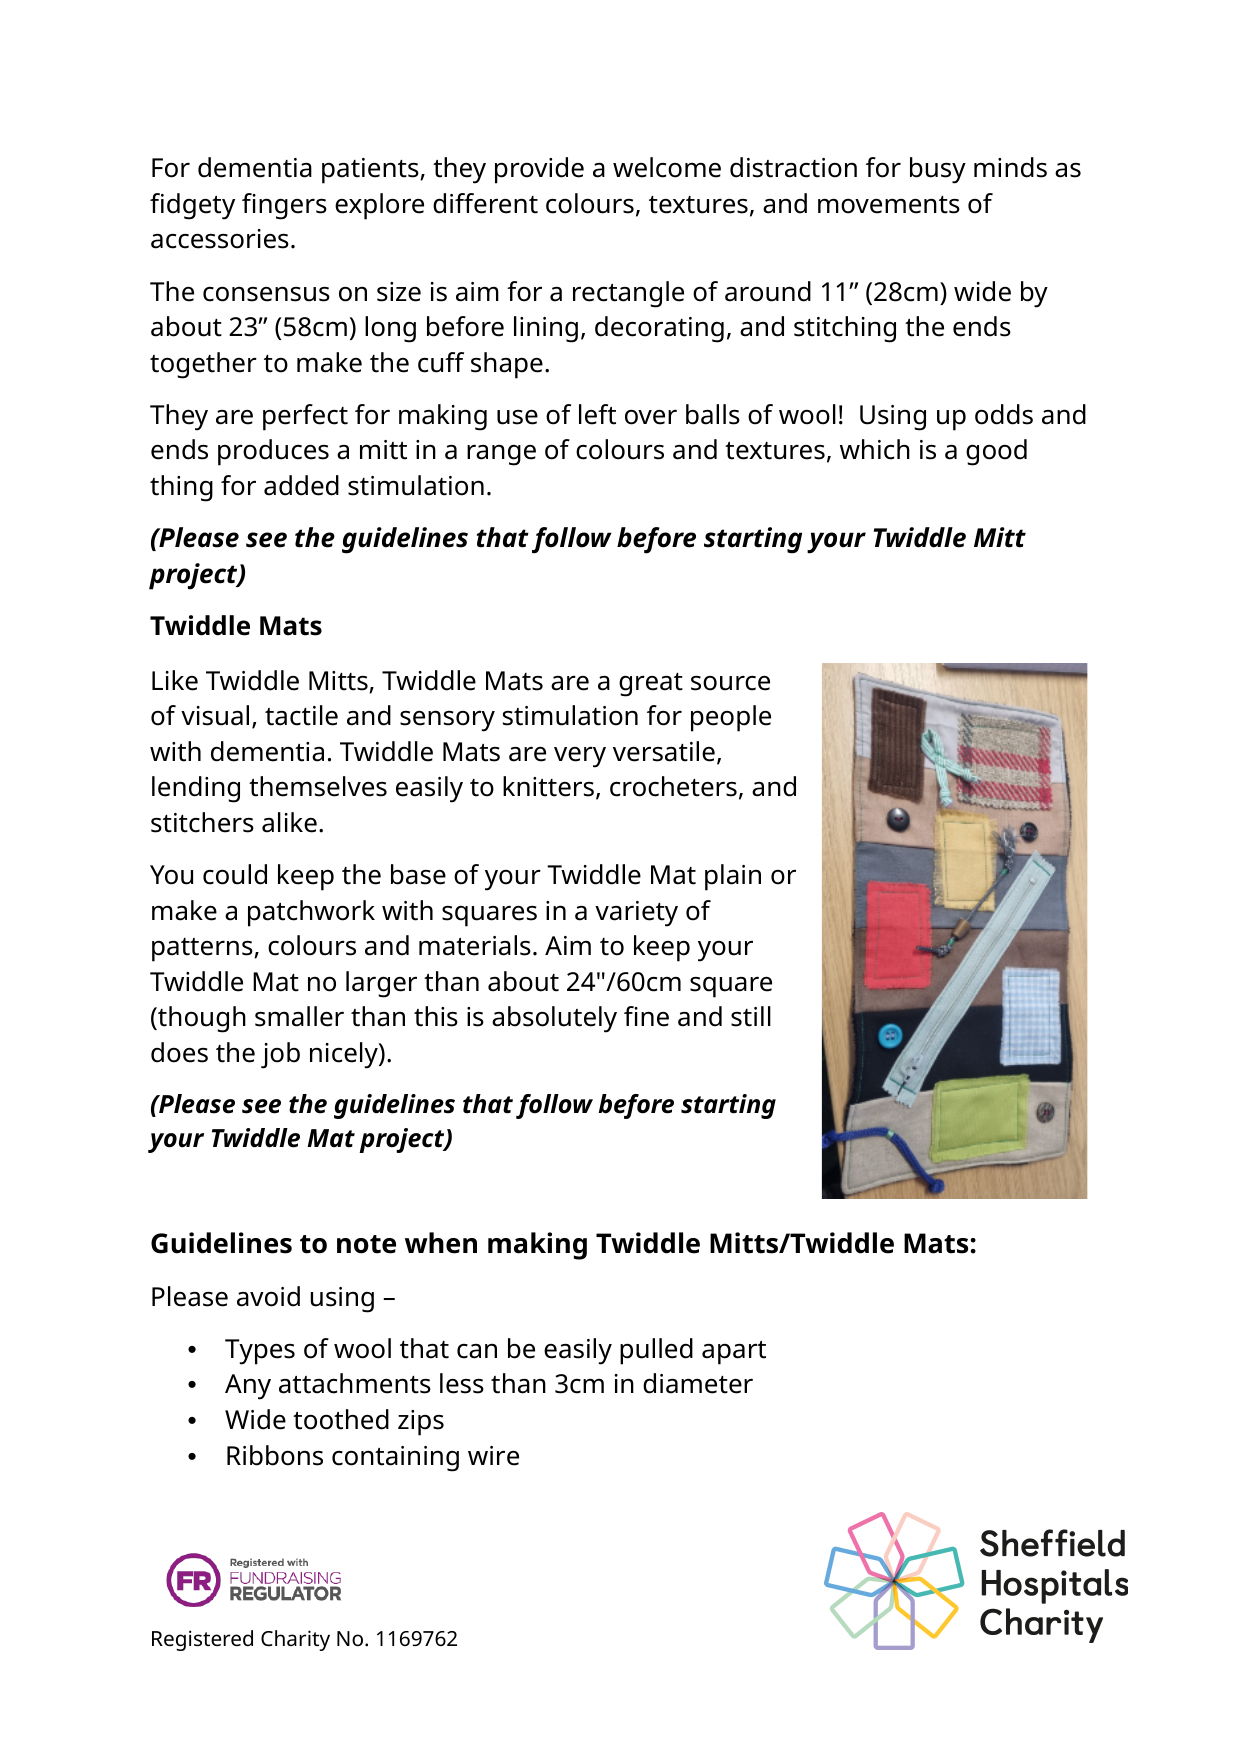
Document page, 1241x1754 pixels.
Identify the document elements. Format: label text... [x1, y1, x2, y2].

text They are perfect for making use of left over balls of wool! Using up odds and ends produces a mitt in a range of colours and textures, which is a good thing for added stimulation. [150, 396, 1090, 503]
list Types of wool that can be easily pulled apart [187, 1331, 1090, 1366]
text (Please see the guidelines that follow before starting your Twiddle Mat project) [150, 1086, 821, 1154]
text Twiddle Mats [150, 607, 1090, 643]
picture [821, 663, 1091, 1203]
text (Please see the guidelines that follow before starting your Twiddle Mitt project) [150, 520, 1090, 591]
text For dementia patients, they provide a welcome distraction for busy minds as fidgety fingers explore different colours, textures, and movements of accessories. [150, 150, 1090, 257]
picture [824, 1512, 1128, 1650]
text You could keep the base of your Twiddle Mat plain or make a patchwork with squares in a variety of patterns, colours and materials. Aim to keep your Twiddle Mat no larger than about 24"/60cm square (though smaller than this is absolutely fine and still does the job nicely). [150, 857, 821, 1070]
list Wide toothed zips [187, 1402, 1090, 1437]
list Any attachments less than 3cm in diameter [187, 1366, 1090, 1402]
text Like Twiddle Mitts, Twiddle Mats are a great source of visual, tactile and sensory stimulation for people with dementia. Twiddle Mats are very versatile, lending themselves easily to knitters, crocheters, and stitchers alike. [150, 662, 1090, 840]
text The consensus on size is aim for a rectangle of around 11” (28cm) wide by about 23” (58cm) long before lining, decorating, and stitching the ends together to make the cuff shape. [150, 273, 1090, 380]
list Ribbons containing wire [187, 1437, 1090, 1473]
text Please avoid using – [150, 1278, 1090, 1314]
picture [150, 1535, 357, 1624]
text Guidelines to note when making Twiddle Mitts/Twiddle Mats: [150, 1225, 1090, 1262]
